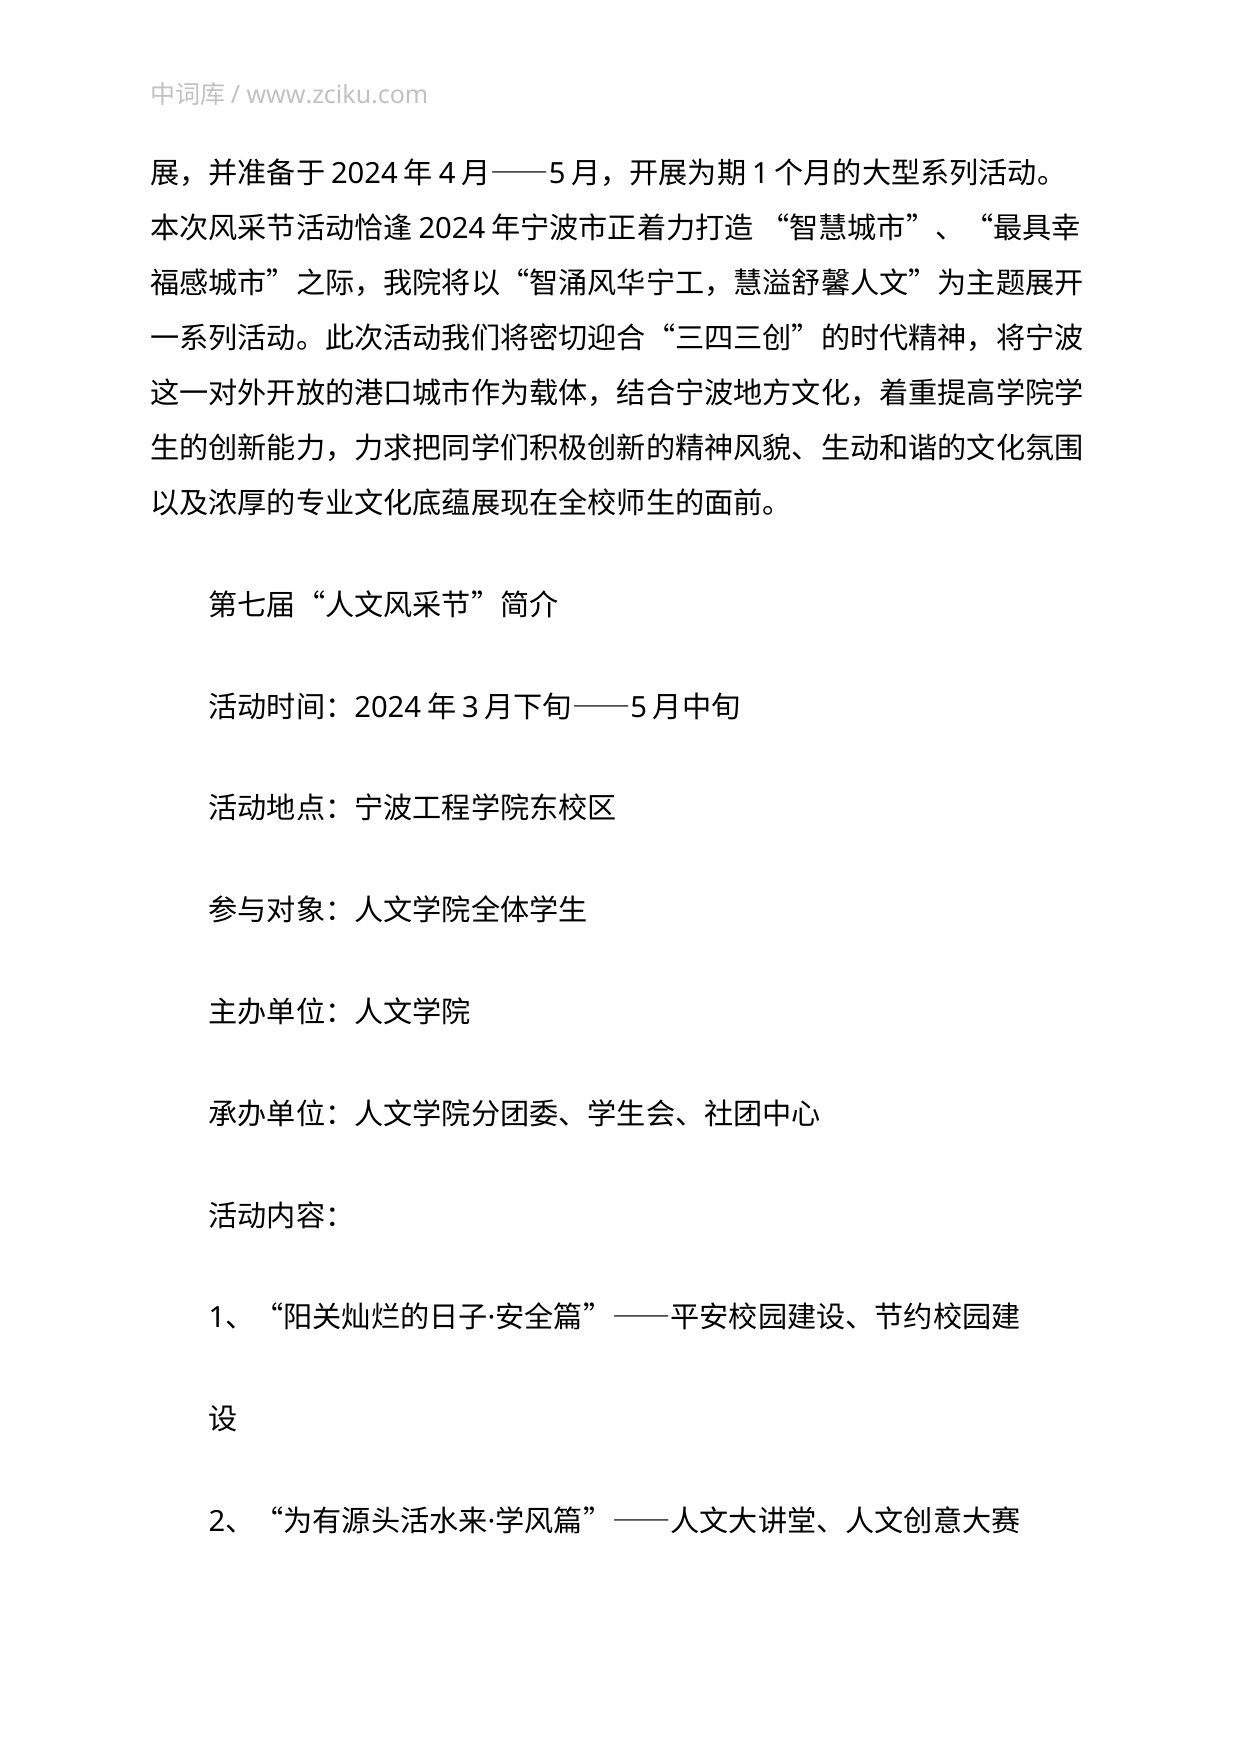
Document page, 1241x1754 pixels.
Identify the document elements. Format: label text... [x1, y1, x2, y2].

text 活动内容： [150, 1192, 1090, 1234]
text 主办单位：人文学院 [150, 989, 1090, 1031]
text 第七届“人文风采节”简介 [150, 581, 1090, 624]
text 活动地点：宁波工程学院东校区 [150, 785, 1090, 827]
text 1、“阳关灿烂的日子·安全篇”——平安校园建设、节约校园建 [150, 1294, 1090, 1336]
text 承办单位：人文学院分团委、学生会、社团中心 [150, 1090, 1090, 1133]
text 2、“为有源头活水来·学风篇”——人文大讲堂、人文创意大赛 [150, 1498, 1090, 1540]
text 设 [150, 1396, 1090, 1438]
text 活动时间：2024年3月下旬——5月中旬 [150, 683, 1090, 726]
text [150, 150, 1090, 522]
text 参与对象：人文学院全体学生 [150, 887, 1090, 929]
